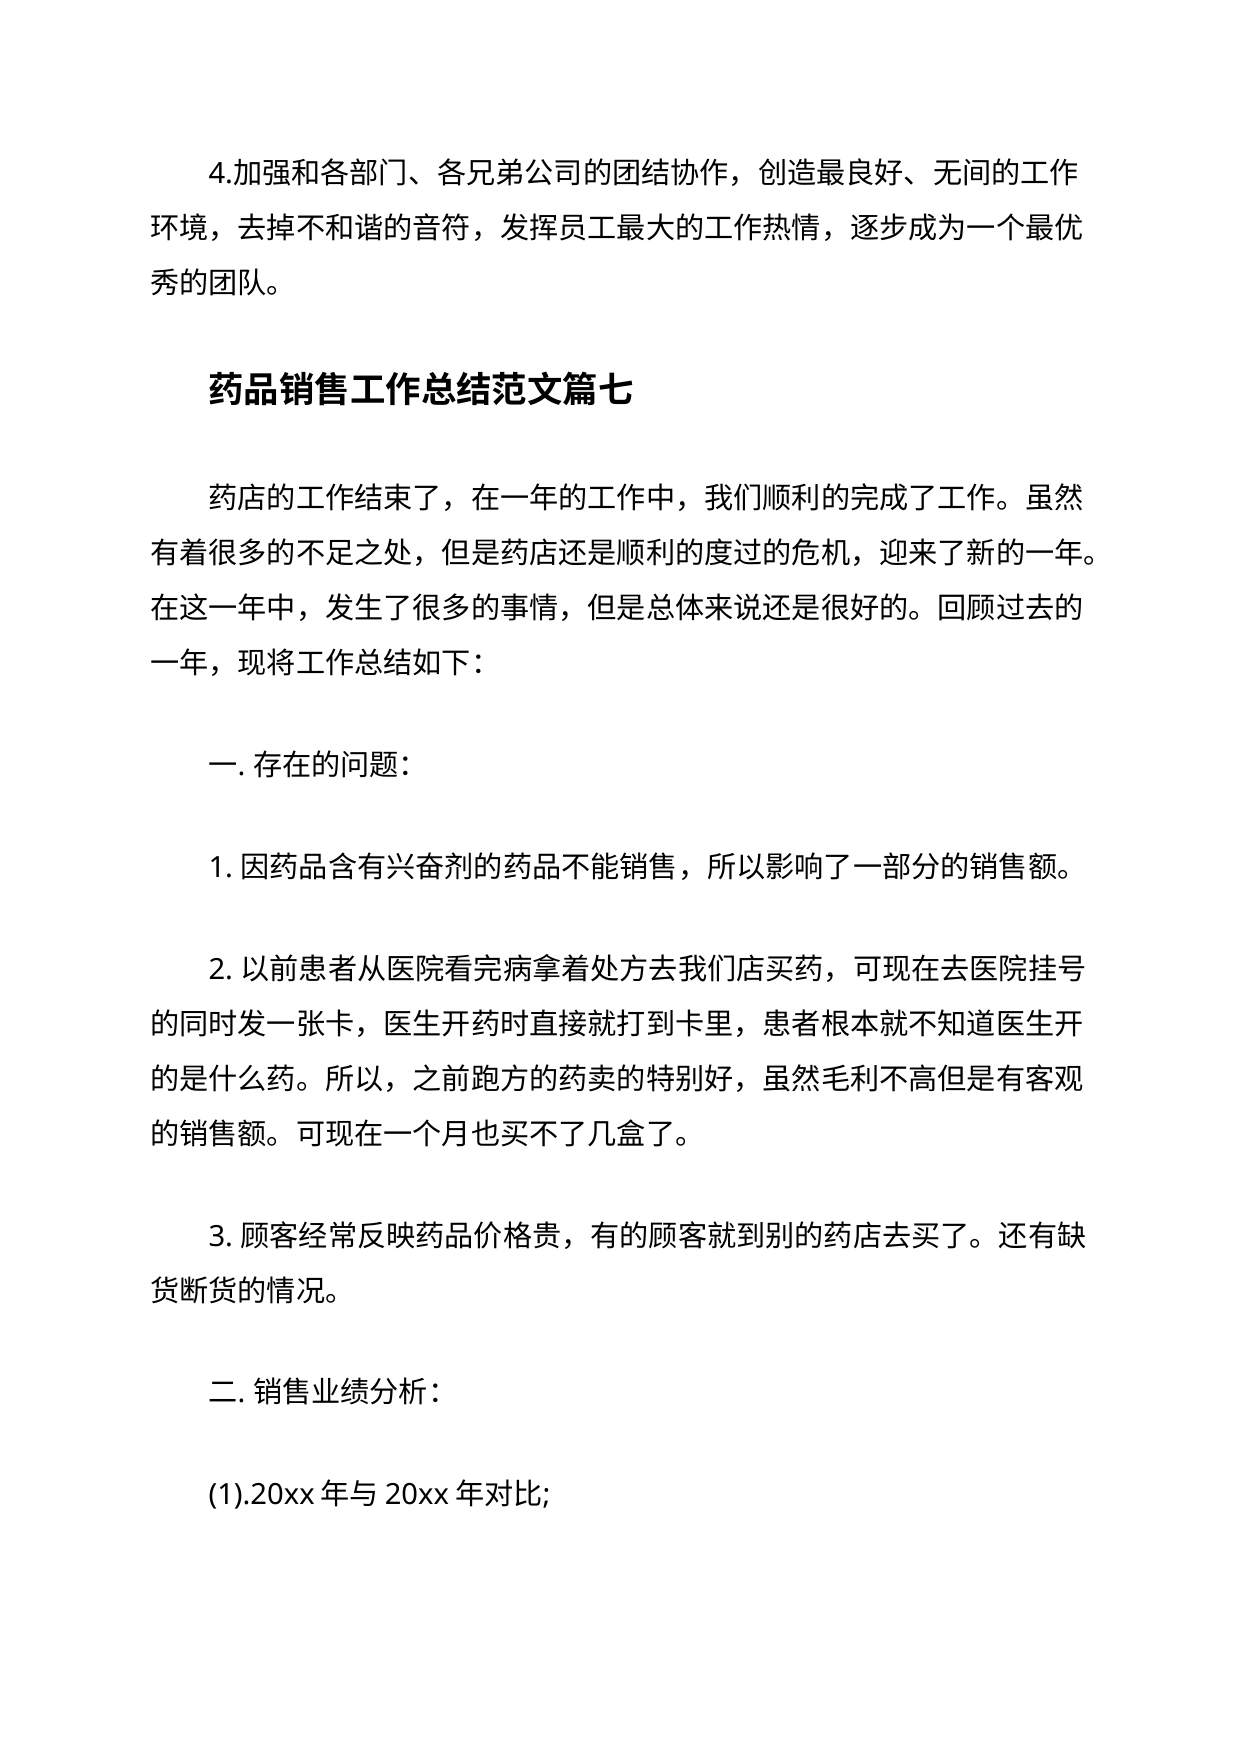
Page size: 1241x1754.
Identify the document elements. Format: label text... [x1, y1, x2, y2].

text 一. 存在的问题： [150, 742, 1090, 784]
text 药店的工作结束了，在一年的工作中，我们顺利的完成了工作。虽然有着很多的不足之处，但是药店还是顺利的度过的危机，迎来了新的一年。在这一年中，发生了很多的事情，但是总体来说还是很好的。回顾过去的一年，现将工作总结如下： [150, 475, 1090, 682]
text 4.加强和各部门、各兄弟公司的团结协作，创造最良好、无间的工作环境，去掉不和谐的音符，发挥员工最大的工作热情，逐步成为一个最优秀的团队。 [150, 150, 1090, 302]
text 2. 以前患者从医院看完病拿着处方去我们店买药，可现在去医院挂号的同时发一张卡，医生开药时直接就打到卡里，患者根本就不知道医生开的是什么药。所以，之前跑方的药卖的特别好，虽然毛利不高但是有客观的销售额。可现在一个月也买不了几盒了。 [150, 946, 1090, 1153]
text 3. 顾客经常反映药品价格贵，有的顾客就到别的药店去买了。还有缺货断货的情况。 [150, 1212, 1090, 1309]
text (1).20xx年与20xx年对比; [150, 1471, 1090, 1513]
text 1. 因药品含有兴奋剂的药品不能销售，所以影响了一部分的销售额。 [150, 843, 1090, 886]
text 药品销售工作总结范文篇七 [150, 362, 1090, 413]
text 二. 销售业绩分析： [150, 1369, 1090, 1411]
